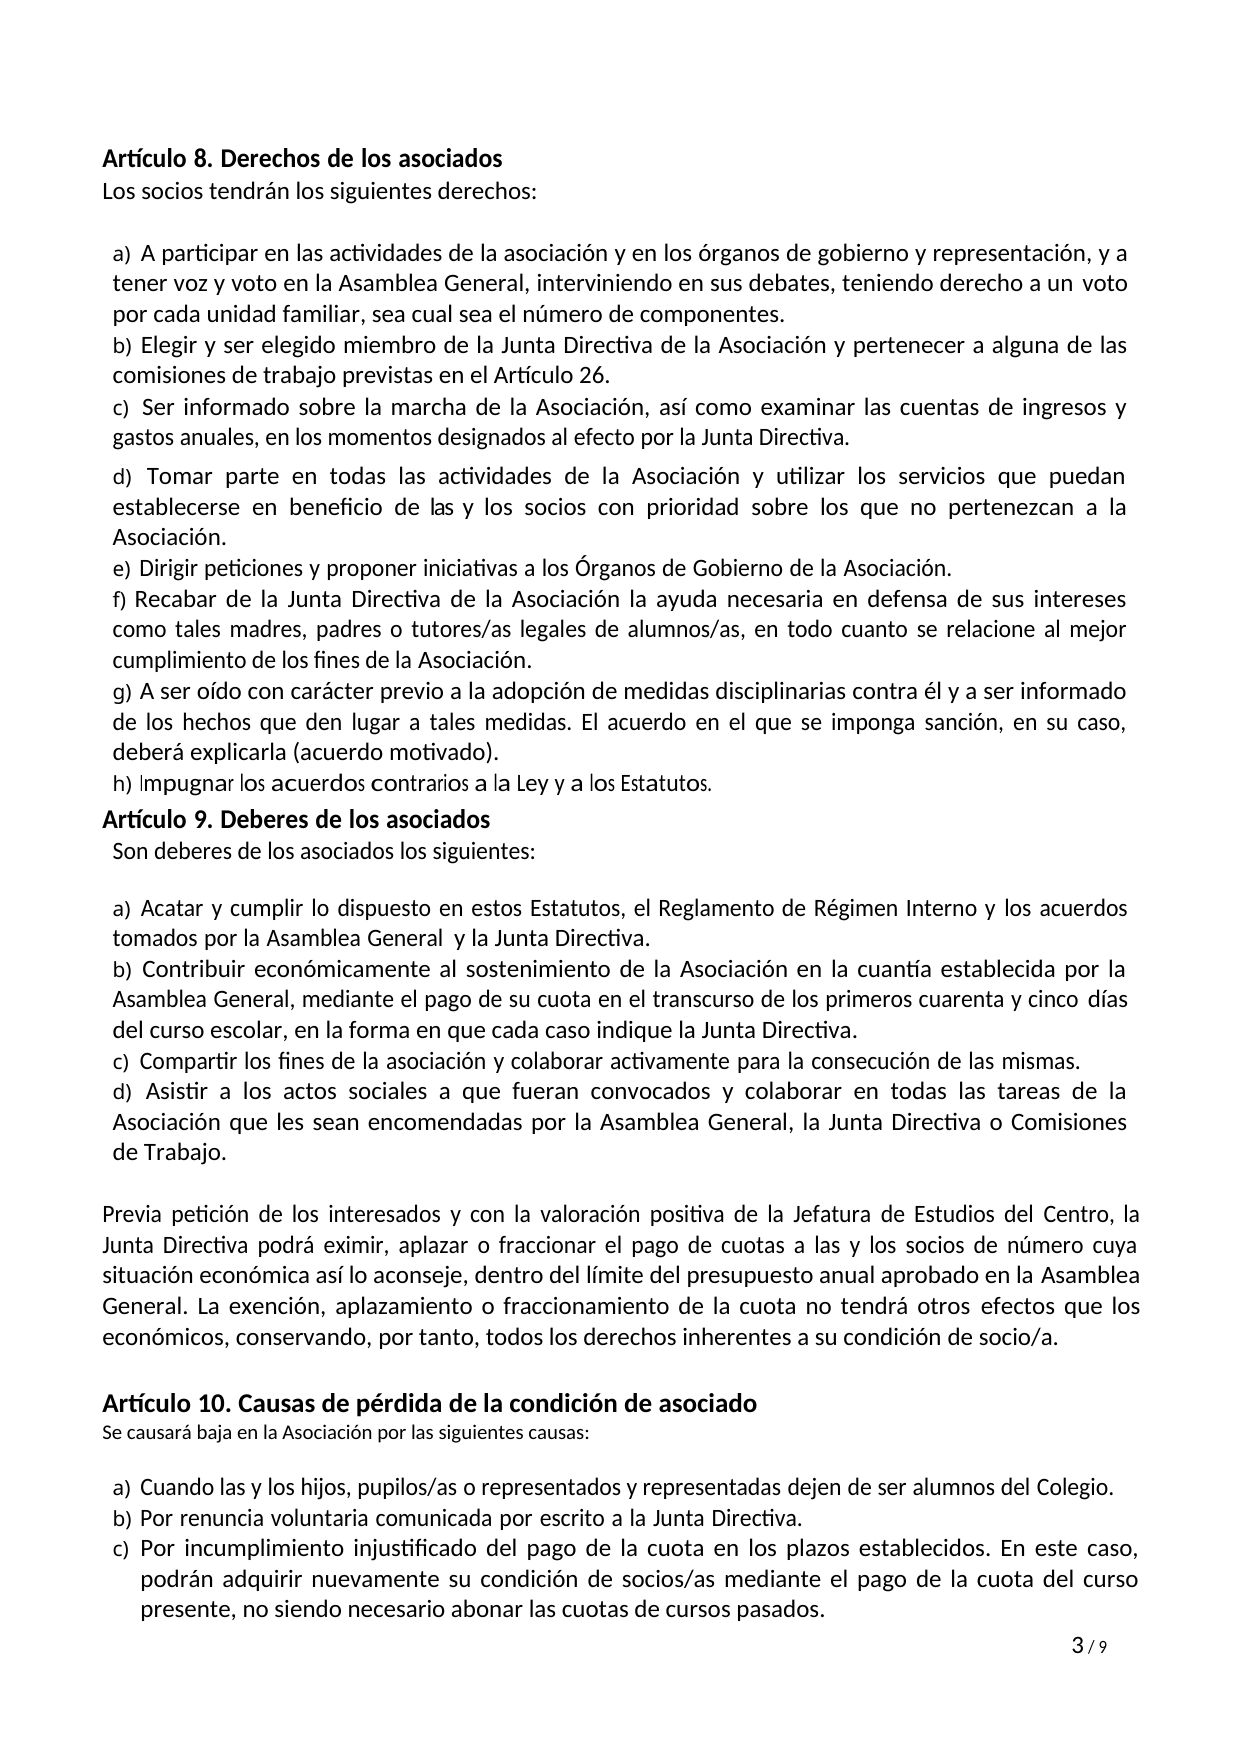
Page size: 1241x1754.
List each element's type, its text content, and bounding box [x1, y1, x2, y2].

list Acatar y cumplir lo dispuesto en estos Estatutos, el Reglamento de Régimen Interno y los acuerdos tomados por la Asamblea General y la Junta Directiva. [112, 892, 1128, 953]
list Por incumplimiento injustificado del pago de la cuota en los plazos establecidos. En este caso, podrán adquirir nuevamente su condición de socios/as mediante el pago de la cuota del curso presente, no siendo necesario abonar las cuotas de cursos pasados. [112, 1532, 1140, 1624]
list Impugnar los acuerdos contrarios a la Ley y a los Estatutos. [112, 767, 1128, 798]
list Ser informado sobre la marcha de la Asociación, así como examinar las cuentas de ingresos y gastos anuales, en los momentos designados al efecto por la Junta Directiva. [112, 391, 1128, 452]
list Por renuncia voluntaria comunicada por escrito a la Junta Directiva. [112, 1502, 1140, 1532]
list Contribuir económicamente al sostenimiento de la Asociación en la cuantía establecida por la Asamblea General, mediante el pago de su cuota en el transcurso de los primeros cuarenta y cinco días del curso escolar, en la forma en que cada caso indique la Junta Directiva. [112, 953, 1128, 1045]
text Previa petición de los interesados y con la valoración positiva de la Jefatura de Estudios del Centro, la Junta Directiva podrá eximir, aplazar o fraccionar el pago de cuotas a las y los socios de número cuya situación económica así lo aconseje, dentro del límite del presupuesto anual aprobado en la Asamblea General. La exención, aplazamiento o fraccionamiento de la cuota no tendrá otros efectos que los económicos, conservando, por tanto, todos los derechos inherentes a su condición de socio/a. [102, 1198, 1140, 1351]
list Asistir a los actos sociales a que fueran convocados y colaborar en todas las tareas de la Asociación que les sean encomendadas por la Asamblea General, la Junta Directiva o Comisiones de Trabajo. [112, 1075, 1128, 1167]
subtitle Artículo 8. Derechos de los asociados [102, 142, 1140, 175]
list Recabar de la Junta Directiva de la Asociación la ayuda necesaria en defensa de sus intereses como tales madres, padres o tutores/as legales de alumnos/as, en todo cuanto se relacione al mejor cumplimiento de los fines de la Asociación. [112, 583, 1128, 675]
list Tomar parte en todas las actividades de la Asociación y utilizar los servicios que puedan establecerse en beneficio de las y los socios con prioridad sobre los que no pertenezcan a la Asociación. [112, 460, 1128, 552]
list Cuando las y los hijos, pupilos/as o representados y representadas dejen de ser alumnos del Colegio. [112, 1471, 1140, 1501]
list Compartir los fines de la asociación y colaborar activamente para la consecución de las mismas. [112, 1045, 1140, 1075]
list Elegir y ser elegido miembro de la Junta Directiva de la Asociación y pertenecer a alguna de las comisiones de trabajo previstas en el Artículo 26. [112, 329, 1128, 390]
list Dirigir peticiones y proponer iniciativas a los Órganos de Gobierno de la Asociación. [112, 552, 1140, 583]
text Son deberes de los asociados los siguientes: [112, 835, 1140, 866]
list A participar en las actividades de la asociación y en los órganos de gobierno y representación, y a tener voz y voto en la Asamblea General, interviniendo en sus debates, teniendo derecho a un voto por cada unidad familiar, sea cual sea el número de componentes. [112, 237, 1128, 328]
text Los socios tendrán los siguientes derechos: [102, 175, 1140, 206]
subtitle Artículo 10. Causas de pérdida de la condición de asociado [102, 1386, 1140, 1419]
text Se causará baja en la Asociación por las siguientes causas: [102, 1419, 1140, 1445]
subtitle Artículo 9. Deberes de los asociados [102, 802, 1140, 835]
list A ser oído con carácter previo a la adopción de medidas disciplinarias contra él y a ser informado de los hechos que den lugar a tales medidas. El acuerdo en el que se imponga sanción, en su caso, deberá explicarla (acuerdo motivado). [112, 675, 1128, 767]
